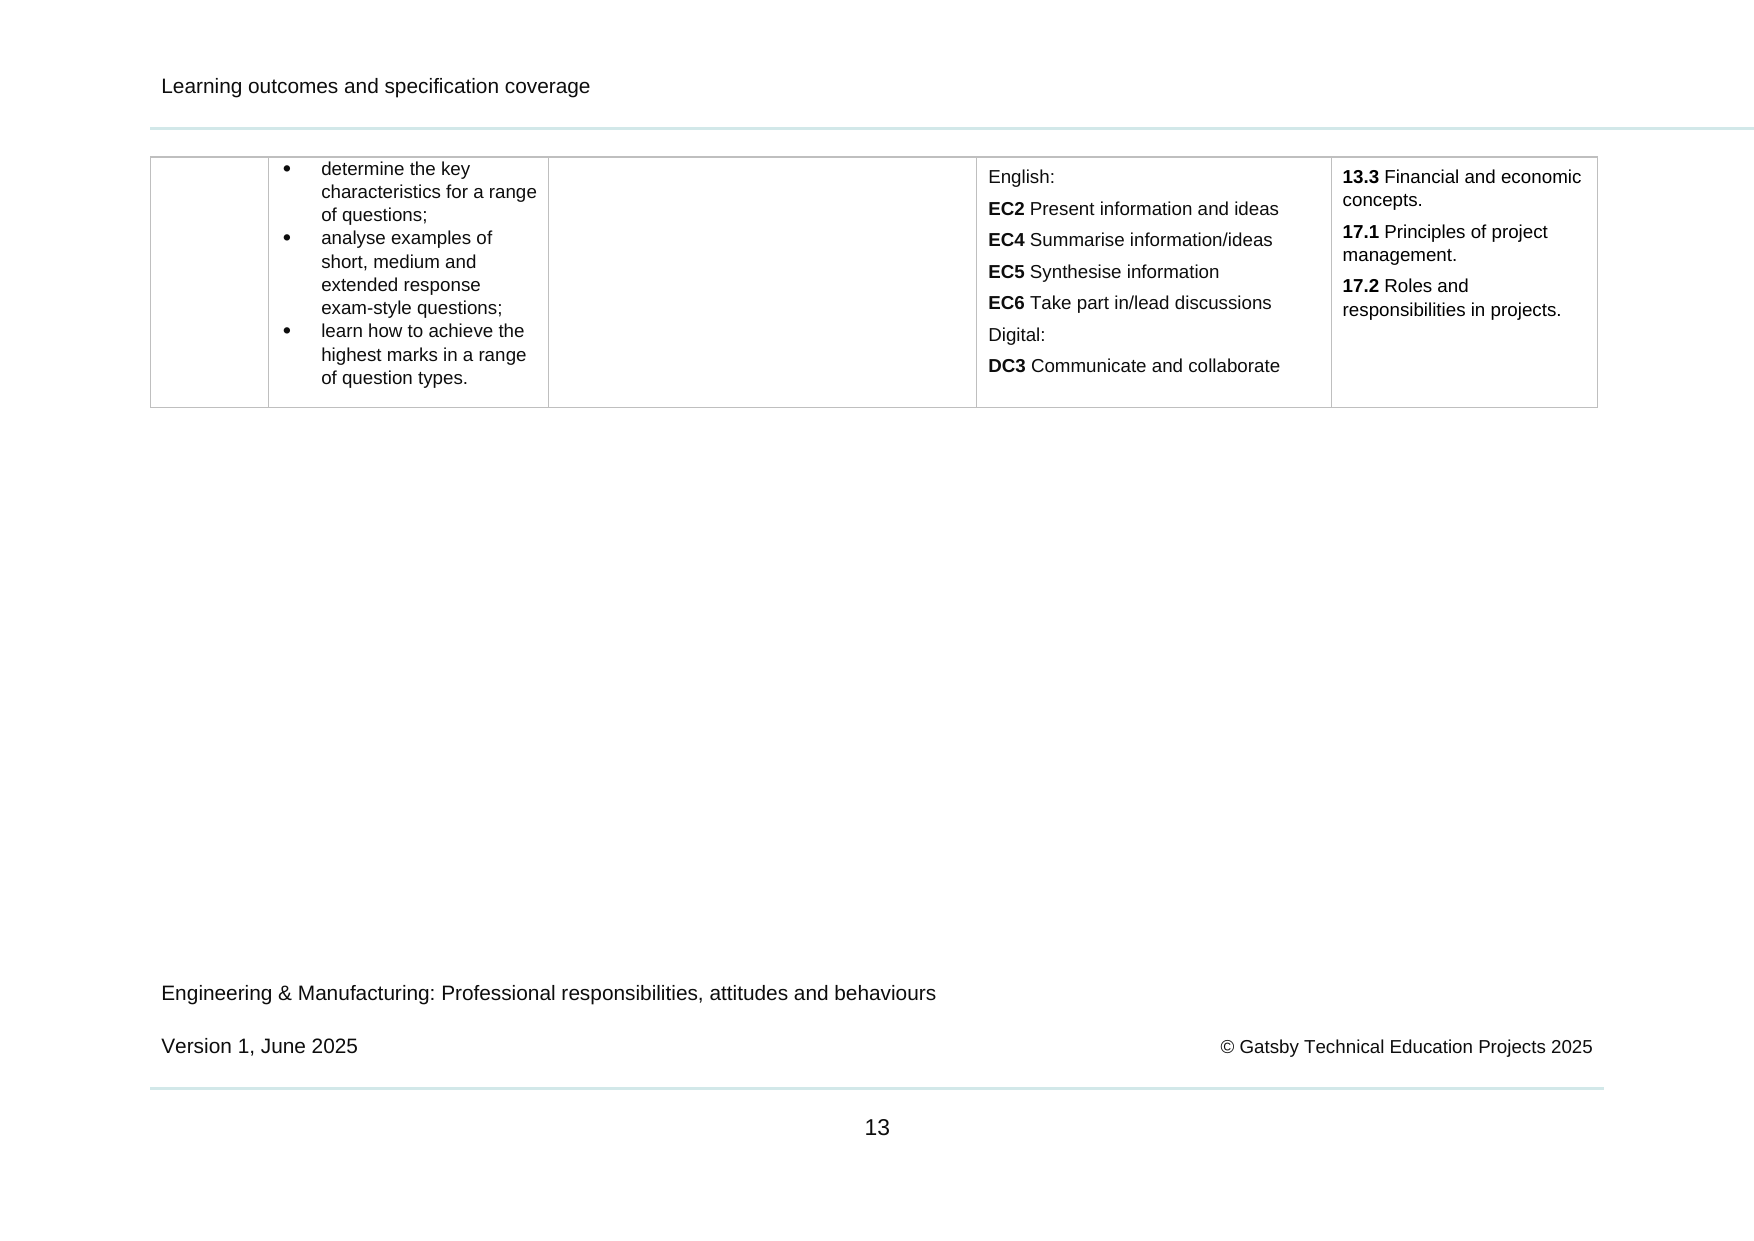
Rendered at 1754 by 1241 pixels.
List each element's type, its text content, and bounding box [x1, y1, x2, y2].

table_cell 5 [151, 158, 268, 407]
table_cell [977, 158, 1331, 407]
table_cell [269, 158, 548, 407]
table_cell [549, 158, 976, 407]
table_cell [1332, 158, 1597, 407]
